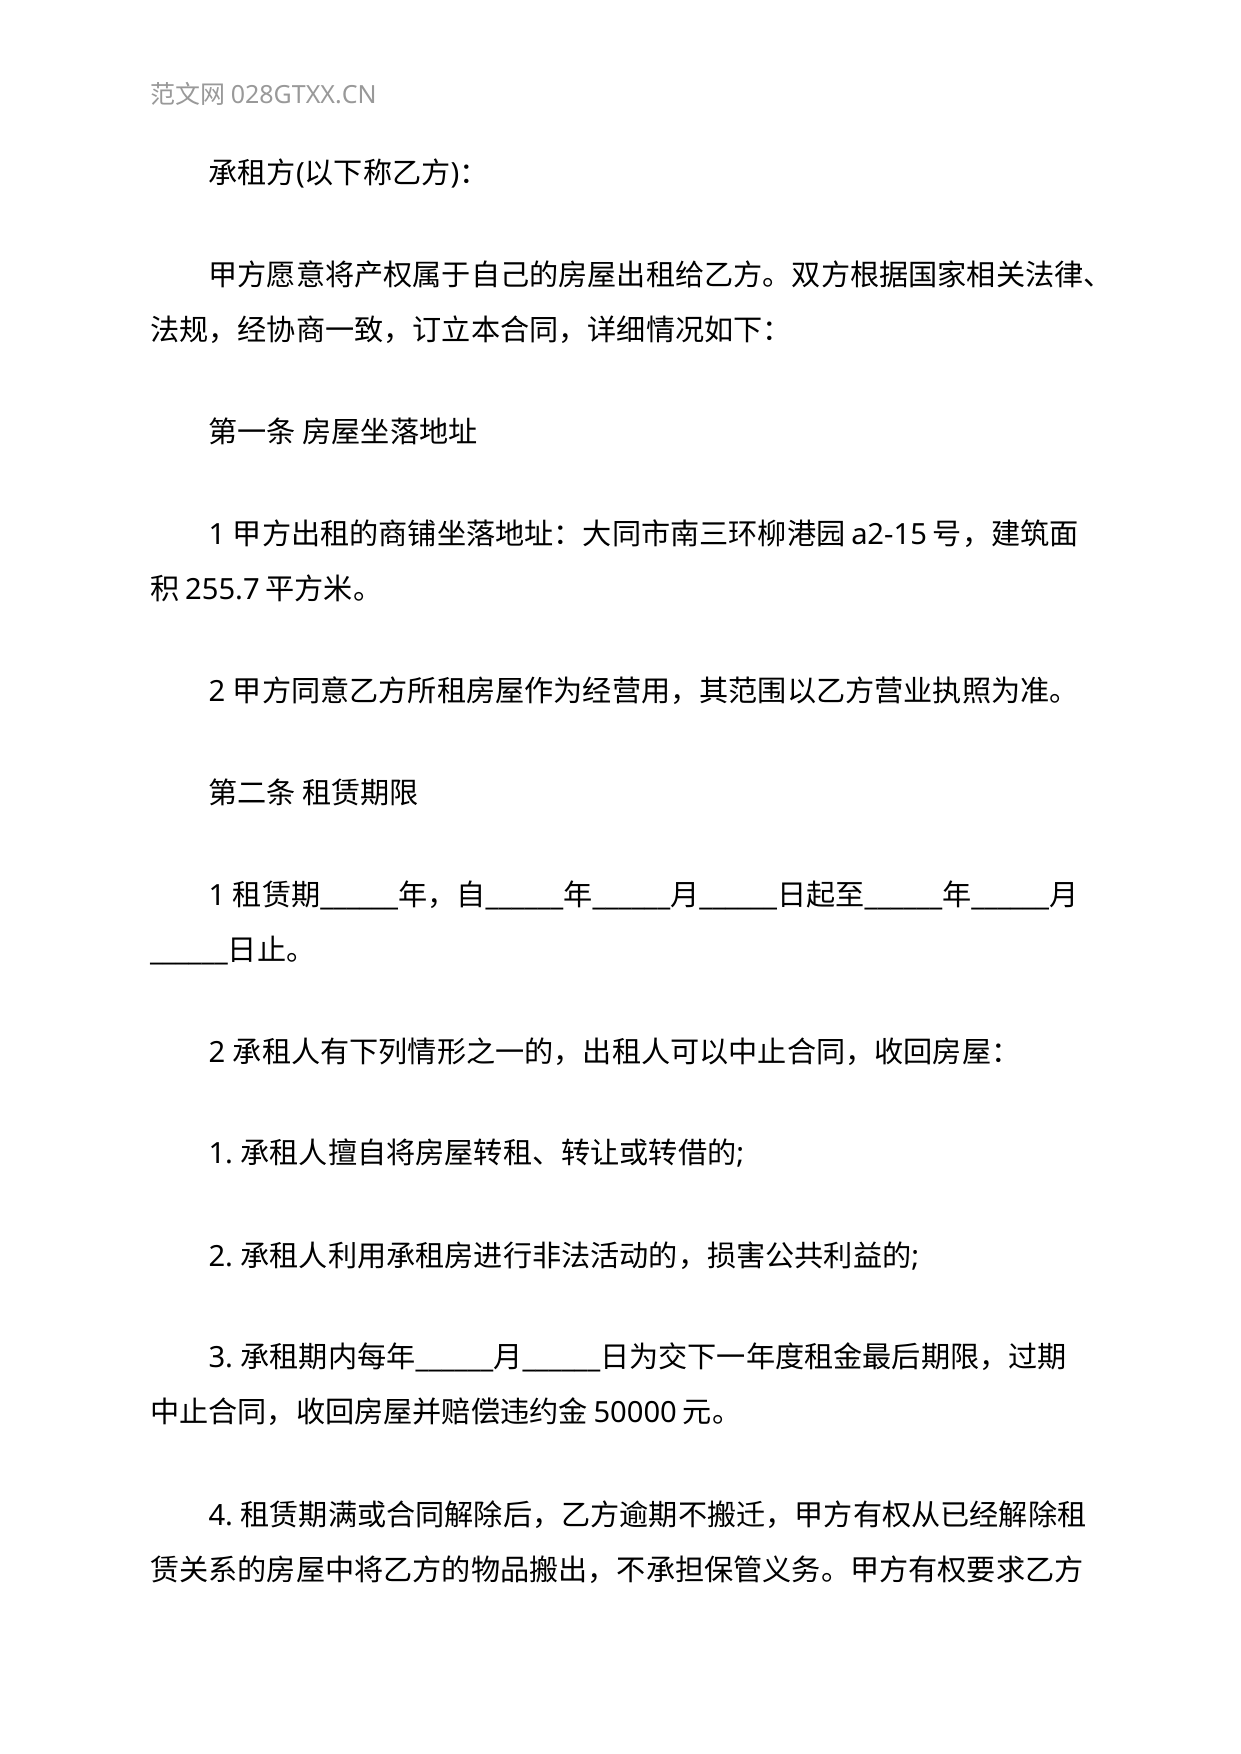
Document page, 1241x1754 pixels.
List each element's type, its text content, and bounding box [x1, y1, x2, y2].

text 2 承租人有下列情形之一的，出租人可以中止合同，收回房屋： [150, 1028, 1090, 1071]
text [150, 1491, 1090, 1588]
text 1. 承租人擅自将房屋转租、转让或转借的; [150, 1130, 1090, 1172]
text 甲方愿意将产权属于自己的房屋出租给乙方。双方根据国家相关法律、法规，经协商一致，订立本合同，详细情况如下： [150, 252, 1090, 349]
text 第一条 房屋坐落地址 [150, 409, 1090, 451]
text 2. 承租人利用承租房进行非法活动的，损害公共利益的; [150, 1232, 1090, 1274]
text 1 租赁期______年，自______年______月______日起至______年______月______日止。 [150, 871, 1090, 968]
text 3. 承租期内每年______月______日为交下一年度租金最后期限，过期中止合同，收回房屋并赔偿违约金50000元。 [150, 1334, 1090, 1431]
text 2 甲方同意乙方所租房屋作为经营用，其范围以乙方营业执照为准。 [150, 667, 1090, 710]
text 第二条 租赁期限 [150, 769, 1090, 812]
text 承租方(以下称乙方)： [150, 150, 1090, 192]
text 1 甲方出租的商铺坐落地址：大同市南三环柳港园a2-15号，建筑面积255.7平方米。 [150, 510, 1090, 608]
